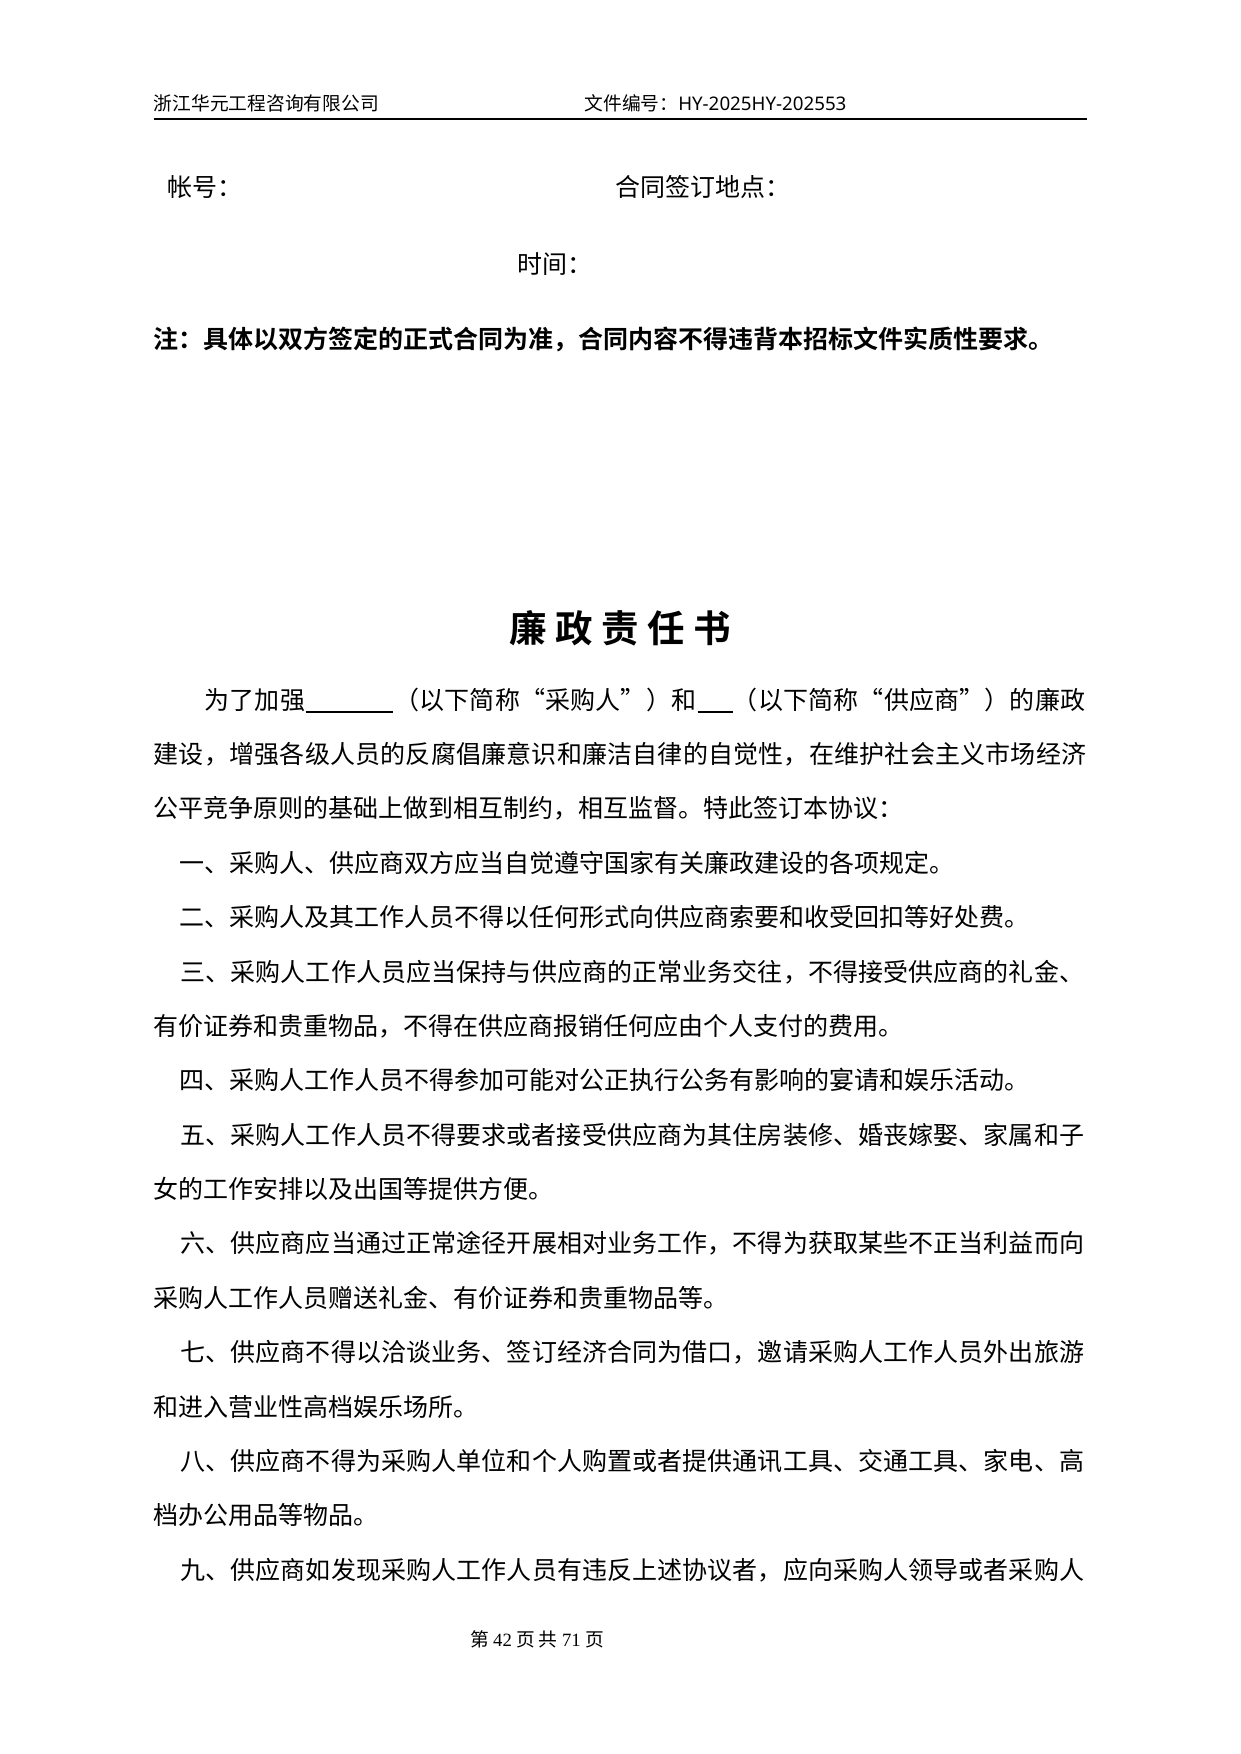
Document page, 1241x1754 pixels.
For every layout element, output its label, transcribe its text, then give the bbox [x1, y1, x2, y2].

table_cell 合同签订地点： [604, 154, 1098, 230]
text 廉 政 责 任 书 [153, 599, 1087, 653]
text 一、采购人、供应商双方应当自觉遵守国家有关廉政建设的各项规定。 [153, 843, 1087, 879]
text 七、供应商不得以洽谈业务、签订经济合同为借口，邀请采购人工作人员外出旅游和进入营业性高档娱乐场所。 [153, 1333, 1087, 1423]
text 六、供应商应当通过正常途径开展相对业务工作，不得为获取某些不正当利益而向采购人工作人员赠送礼金、有价证券和贵重物品等。 [153, 1224, 1087, 1314]
text 八、供应商不得为采购人单位和个人购置或者提供通讯工具、交通工具、家电、高档办公用品等物品。 [153, 1441, 1087, 1532]
text 为了加强 （以下简称“采购人”）和 （以下简称“供应商”）的廉政建设，增强各级人员的反腐倡廉意识和廉洁自律的自觉性，在维护社会主义市场经济公平竞争原则的基础上做到相互制约，相互监督。特此签订本协议： [153, 680, 1087, 825]
text 注：具体以双方签定的正式合同为准，合同内容不得违背本招标文件实质性要求。 [153, 319, 1087, 356]
table_cell 帐号： [156, 154, 604, 230]
text 四、采购人工作人员不得参加可能对公正执行公务有影响的宴请和娱乐活动。 [153, 1061, 1087, 1097]
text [153, 1550, 1087, 1586]
text 三、采购人工作人员应当保持与供应商的正常业务交往，不得接受供应商的礼金、有价证券和贵重物品，不得在供应商报销任何应由个人支付的费用。 [153, 952, 1087, 1043]
table_cell 时间： [156, 230, 1098, 307]
text 五、采购人工作人员不得要求或者接受供应商为其住房装修、婚丧嫁娶、家属和子女的工作安排以及出国等提供方便。 [153, 1115, 1087, 1206]
text 二、采购人及其工作人员不得以任何形式向供应商索要和收受回扣等好处费。 [153, 898, 1087, 934]
